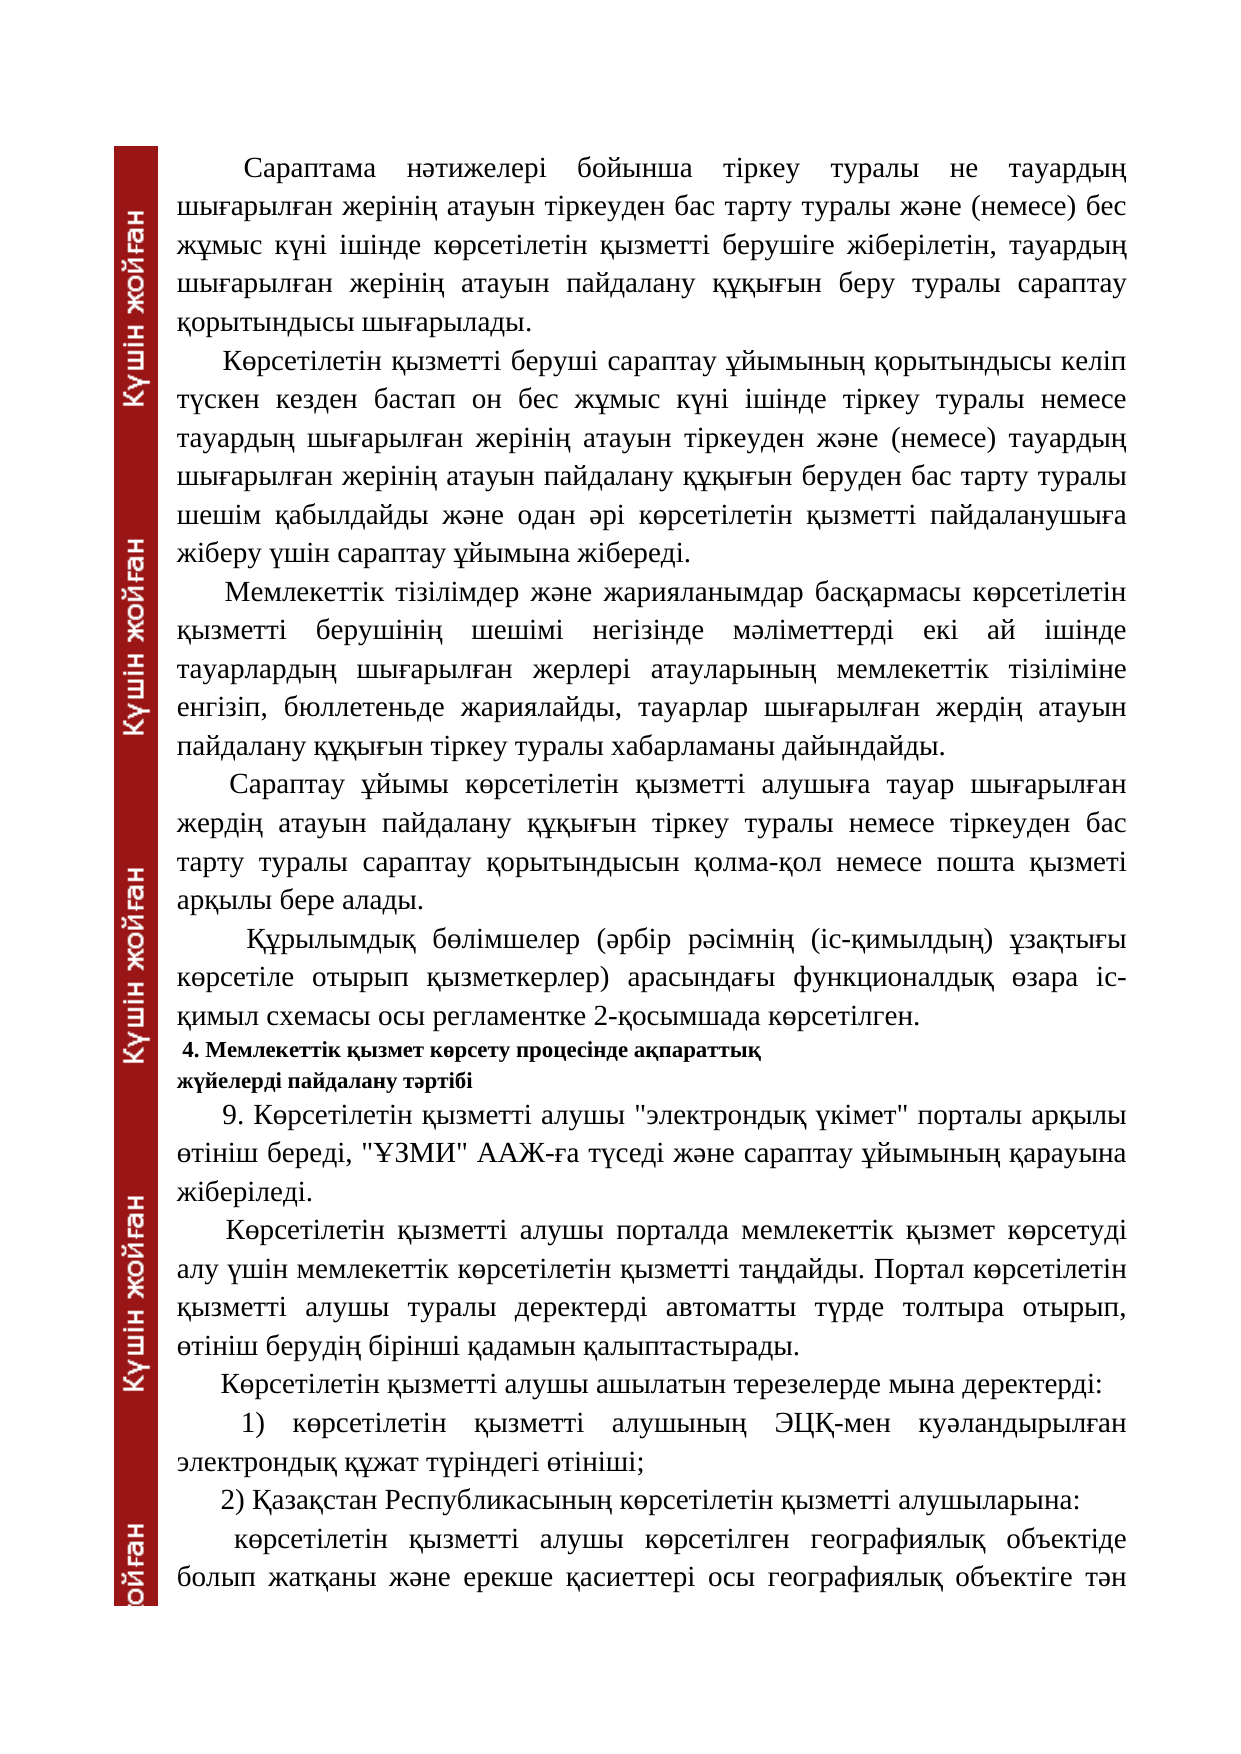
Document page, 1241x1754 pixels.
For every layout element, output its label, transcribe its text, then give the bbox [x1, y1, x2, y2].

picture [114, 1516, 158, 1521]
picture [114, 1207, 158, 1212]
picture [114, 146, 158, 150]
picture [114, 338, 158, 343]
text 1) көрсетілетін қызметті алушының ЭЦҚ-мен куәландырылған электрондық құжат түріндегі өтініші; [112, 1405, 1128, 1477]
picture [114, 762, 158, 767]
text 2) Қазақстан Республикасының көрсетілетін қызметті алушыларына: [112, 1482, 1128, 1516]
text Сараптау ұйымы көрсетілетін қызметті алушыға тауар шығарылған жердiң атауын пайдалану құқығын тіркеу туралы немесе тіркеуден бас тарту туралы сараптау қорытындысын қолма-қол немесе пошта қызметі арқылы бере алады. [112, 767, 1128, 916]
picture [114, 1593, 158, 1606]
text Көрсетілетін қызметті алушы порталда мемлекеттік қызмет көрсетуді алу үшін мемлекеттік көрсетілетін қызметті таңдайды. Портал көрсетілетін қызметті алушы туралы деректерді автоматты түрде толтыра отырып, өтініш берудің бірінші қадамын қалыптастырады. [112, 1212, 1128, 1362]
text Құрылымдық бөлімшелер (әрбір рәсімнің (іс-қимылдың) ұзақтығы көрсетіле отырып қызметкерлер) арасындағы функционалдық өзара іс-қимыл схемасы осы регламентке 2-қосымшада көрсетілген. [112, 921, 1128, 1031]
picture [114, 1031, 158, 1036]
text Көрсетілетін қызметті беруші сараптау ұйымының қорытындысы келіп түскен кезден бастап он бес жұмыс күні ішінде тіркеу туралы немесе тауардың шығарылған жерінің атауын тіркеуден және (немесе) тауардың шығарылған жерінің атауын пайдалану құқығын беруден бас тарту туралы шешім қабылдайды және одан әрі көрсетілетін қызметті пайдаланушыға жіберу үшін сараптау ұйымына жібереді. [112, 343, 1128, 569]
picture [114, 1093, 158, 1097]
text Көрсетілетін қызметті алушы ашылатын терезелерде мына деректерді: [112, 1367, 1128, 1400]
picture [114, 1477, 158, 1482]
text Сараптама нәтижелері бойынша тіркеу туралы не тауардың шығарылған жерінің атауын тіркеуден бас тарту туралы және (немесе) бес жұмыс күні ішінде көрсетілетін қызметті берушіге жіберілетін, тауардың шығарылған жерінің атауын пайдалану құқығын беру туралы сараптау қорытындысы шығарылады. [112, 150, 1128, 338]
text 9. Көрсетілетін қызметті алушы "электрондық үкімет" порталы арқылы өтініш береді, "ҰЗМИ" ААЖ-ға түседі және сараптау ұйымының қарауына жіберіледі. [112, 1097, 1128, 1207]
picture [114, 1400, 158, 1405]
text Мемлекеттік тізілімдер және жарияланымдар басқармасы көрсетілетін қызметті берушінің шешімі негізінде мәліметтерді екі ай ішінде тауарлардың шығарылған жерлері атауларының мемлекеттік тізіліміне енгізіп, бюллетеньде жариялайды, тауарлар шығарылған жердің атауын пайдалану құқығын тіркеу туралы хабарламаны дайындайды. [112, 574, 1128, 762]
picture [114, 569, 158, 574]
text 4. Мемлекеттік қызмет көрсету процесінде ақпараттық жүйелерді пайдалану тәртібі [112, 1036, 1128, 1093]
picture [114, 1362, 158, 1367]
picture [114, 916, 158, 921]
